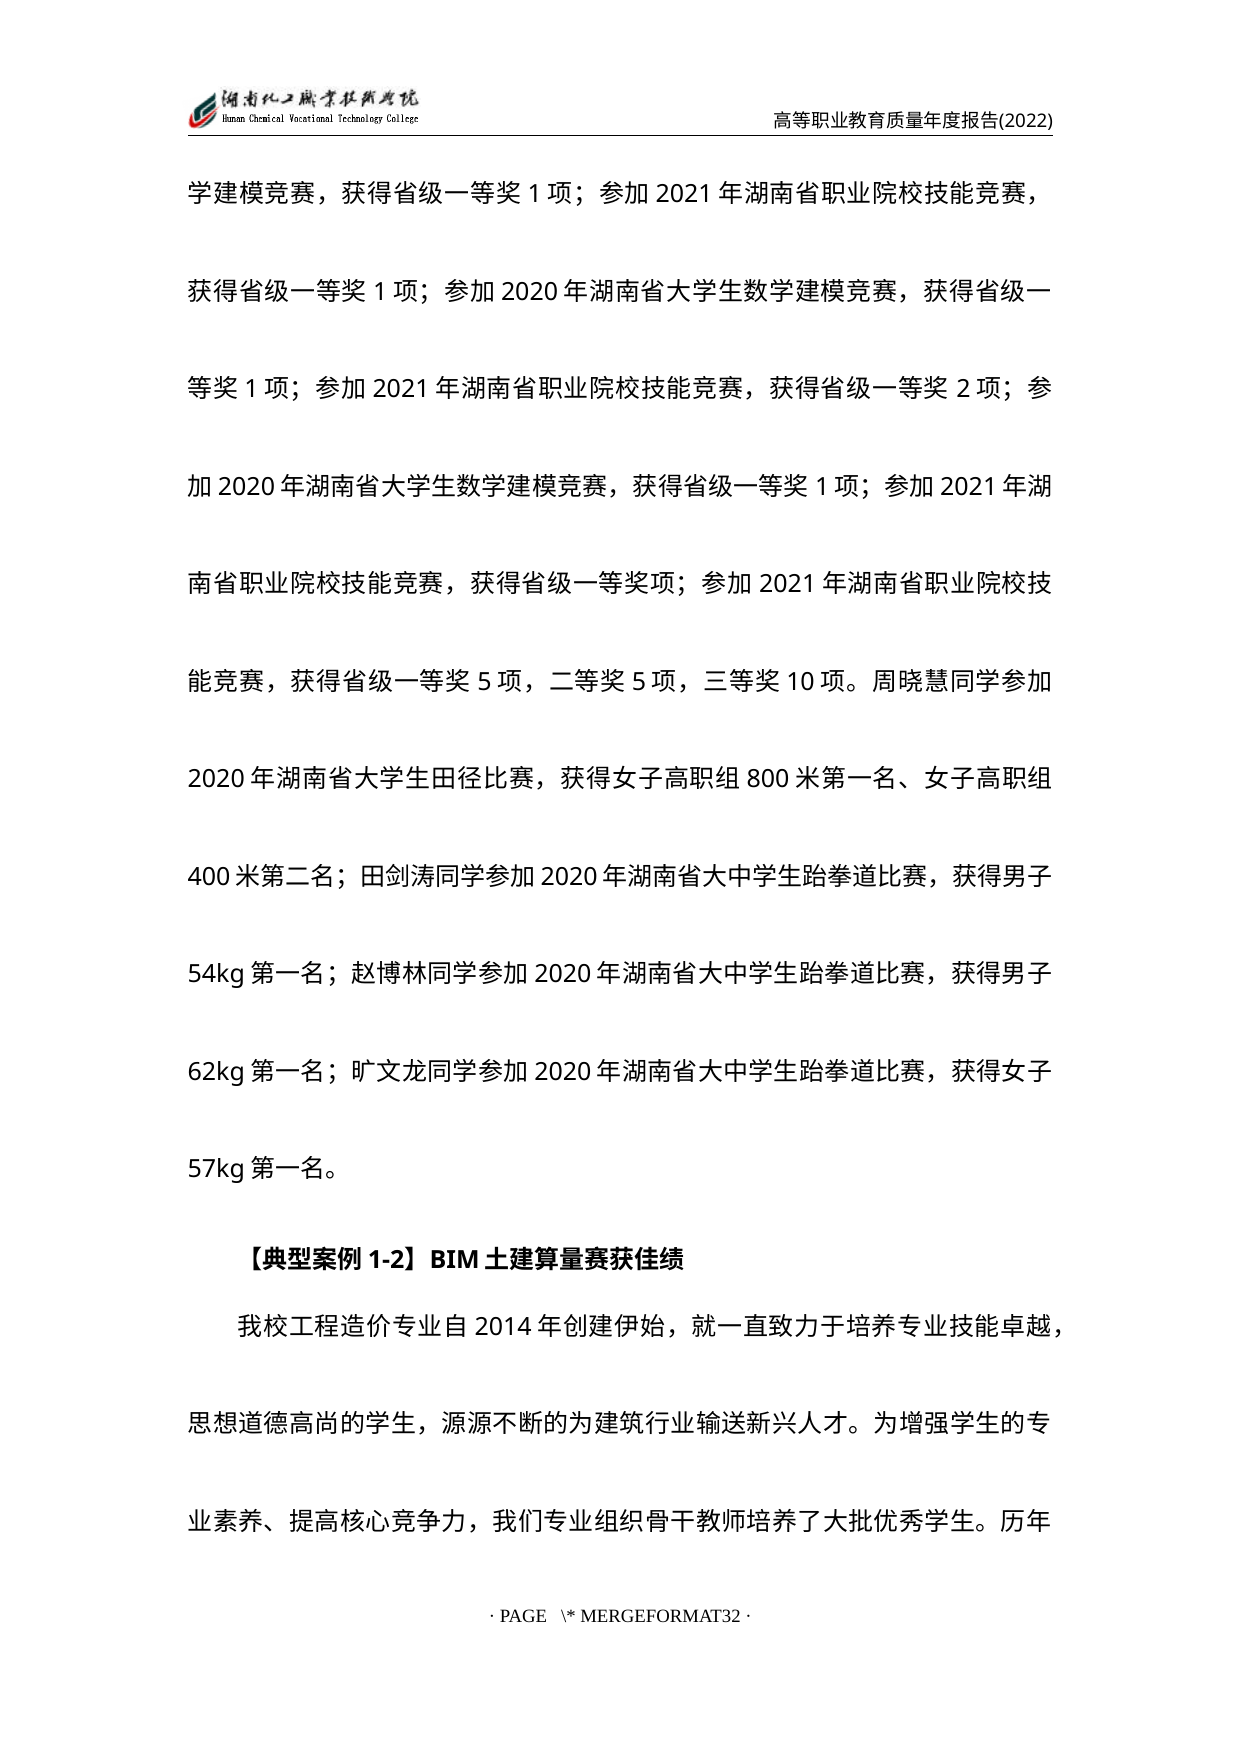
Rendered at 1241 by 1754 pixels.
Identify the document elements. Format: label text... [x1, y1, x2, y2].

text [187, 159, 1053, 1199]
subtitle 【典型案例1-2】BIM土建算量赛获佳绩 [187, 1234, 1053, 1276]
picture [182, 86, 421, 131]
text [187, 1292, 1053, 1552]
